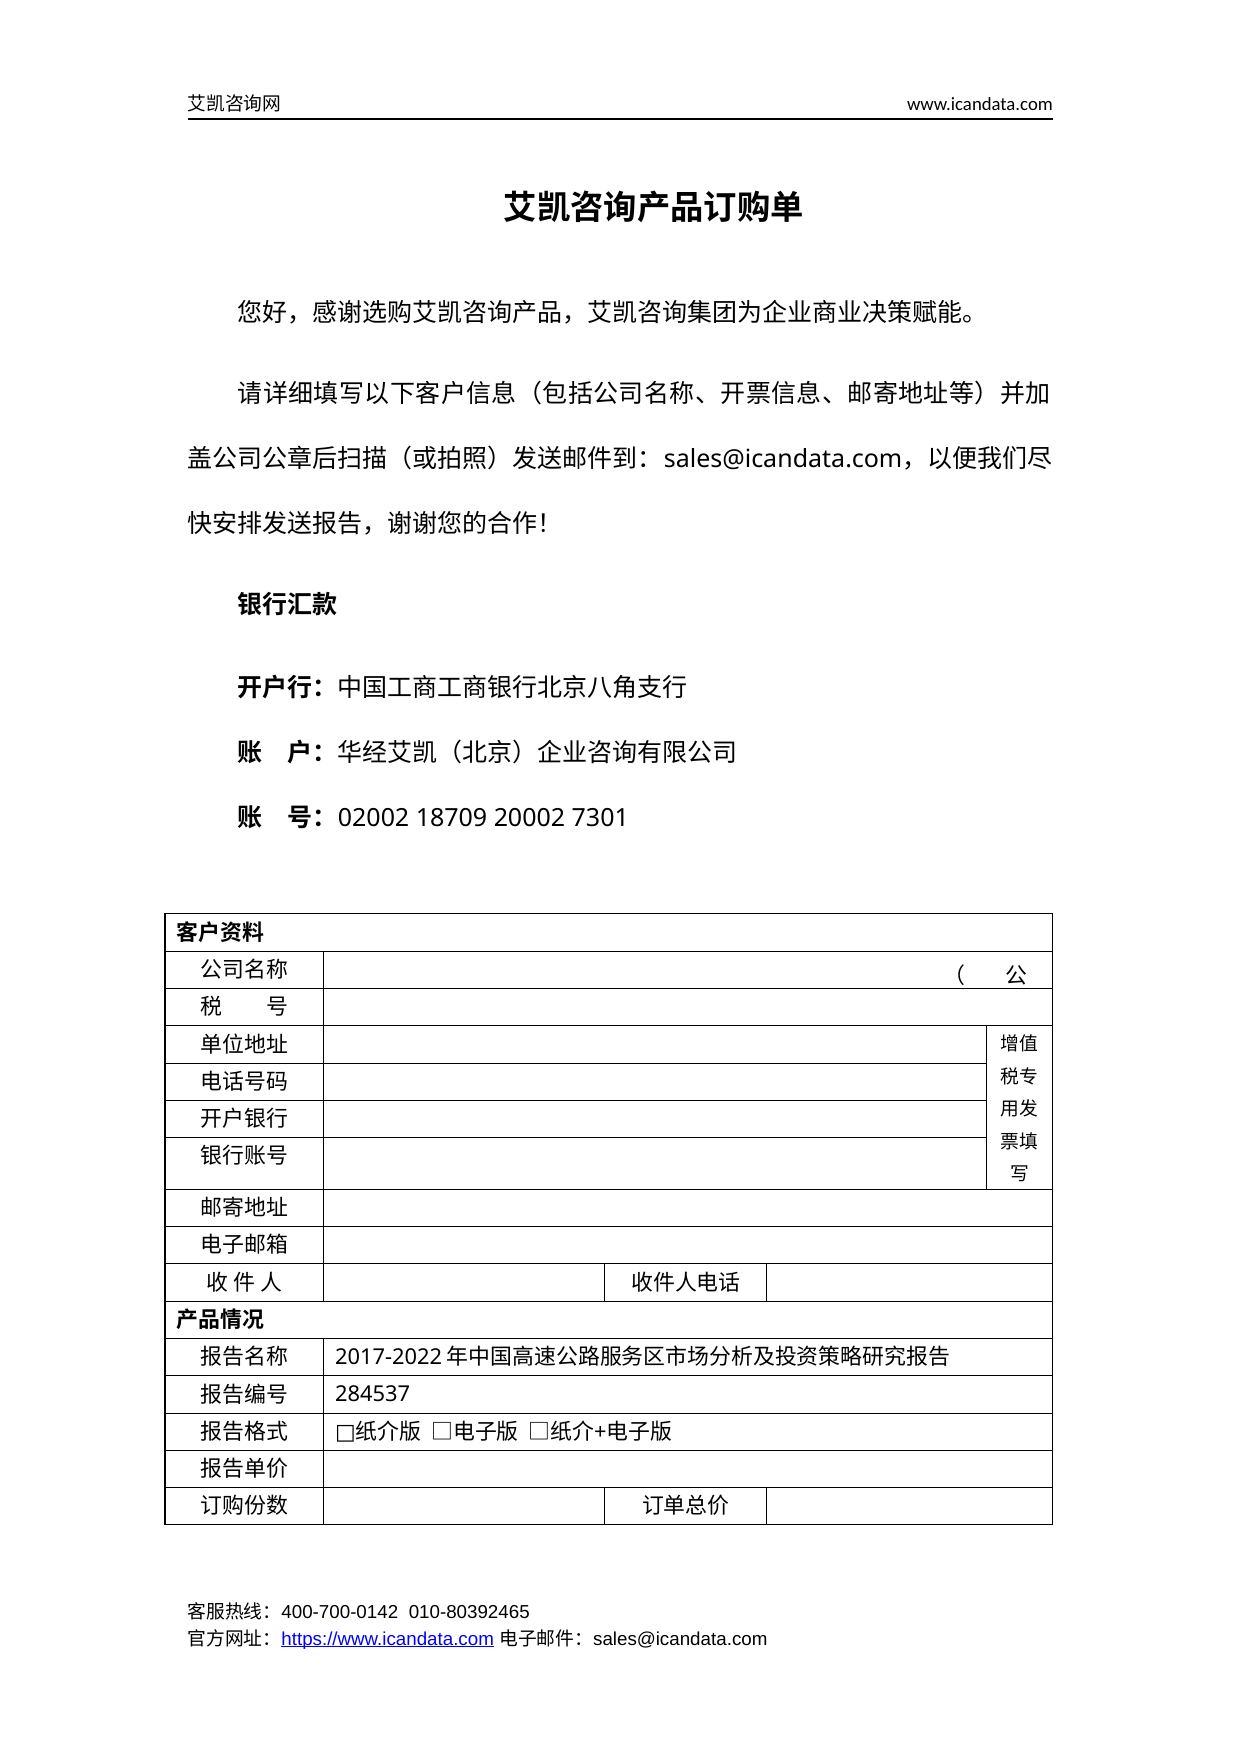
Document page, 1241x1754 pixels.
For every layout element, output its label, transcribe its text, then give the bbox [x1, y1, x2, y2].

table_cell [324, 1264, 604, 1301]
table_cell [324, 1190, 1052, 1226]
table_cell □纸介版 □电子版 □纸介+电子版 [324, 1414, 1052, 1450]
table_cell 增值税专用发票填写 [987, 1026, 1052, 1189]
table_cell 邮寄地址 [166, 1190, 323, 1226]
text 您好，感谢选购艾凯咨询产品，艾凯咨询集团为企业商业决策赋能。 [187, 278, 1053, 343]
table_cell 银行账号 [166, 1138, 323, 1189]
table_cell 电子邮箱 [166, 1227, 323, 1263]
text 请详细填写以下客户信息（包括公司名称、开票信息、邮寄地址等）并加盖公司公章后扫描（或拍照）发送邮件到：sales@icandata.com，以便我们尽快安排发送报告，谢谢您的合作！ [187, 359, 1053, 554]
text 账 号：02002 18709 20002 7301 [187, 783, 1053, 848]
table_cell 收件人电话 [605, 1264, 766, 1301]
table_header 客户资料 [166, 914, 1052, 951]
table_cell 单位地址 [166, 1026, 323, 1062]
table_cell 报告格式 [166, 1414, 323, 1450]
table_cell 284537 [324, 1376, 1052, 1412]
table_cell [767, 1488, 1052, 1524]
table_cell 开户银行 [166, 1101, 323, 1137]
table_cell 订单总价 [605, 1488, 766, 1524]
table_cell [324, 989, 1052, 1025]
text 开户行：中国工商工商银行北京八角支行 [187, 653, 1053, 718]
table_cell [324, 1064, 986, 1100]
table_cell 报告编号 [166, 1376, 323, 1412]
table_cell 收 件 人 [166, 1264, 323, 1301]
table_cell 订购份数 [166, 1488, 323, 1524]
table_cell [324, 1101, 986, 1137]
text 银行汇款 [187, 570, 1053, 635]
table_cell 电话号码 [166, 1064, 323, 1100]
table_cell [324, 952, 1052, 988]
table_cell 2017-2022年中国高速公路服务区市场分析及投资策略研究报告 [324, 1339, 1052, 1375]
table_cell 报告单价 [166, 1451, 323, 1487]
table_cell 税 号 [166, 989, 323, 1025]
table_cell [324, 1026, 986, 1062]
table_cell [324, 1138, 986, 1189]
table_cell [324, 1488, 604, 1524]
table_cell 产品情况 [166, 1302, 1052, 1338]
table_cell 报告名称 [166, 1339, 323, 1375]
table_cell [767, 1264, 1052, 1301]
table_cell [324, 1451, 1052, 1487]
text 艾凯咨询产品订购单 [187, 172, 1053, 237]
table_cell 公司名称 [166, 952, 323, 988]
text 账 户：华经艾凯（北京）企业咨询有限公司 [187, 718, 1053, 783]
table_cell [324, 1227, 1052, 1263]
